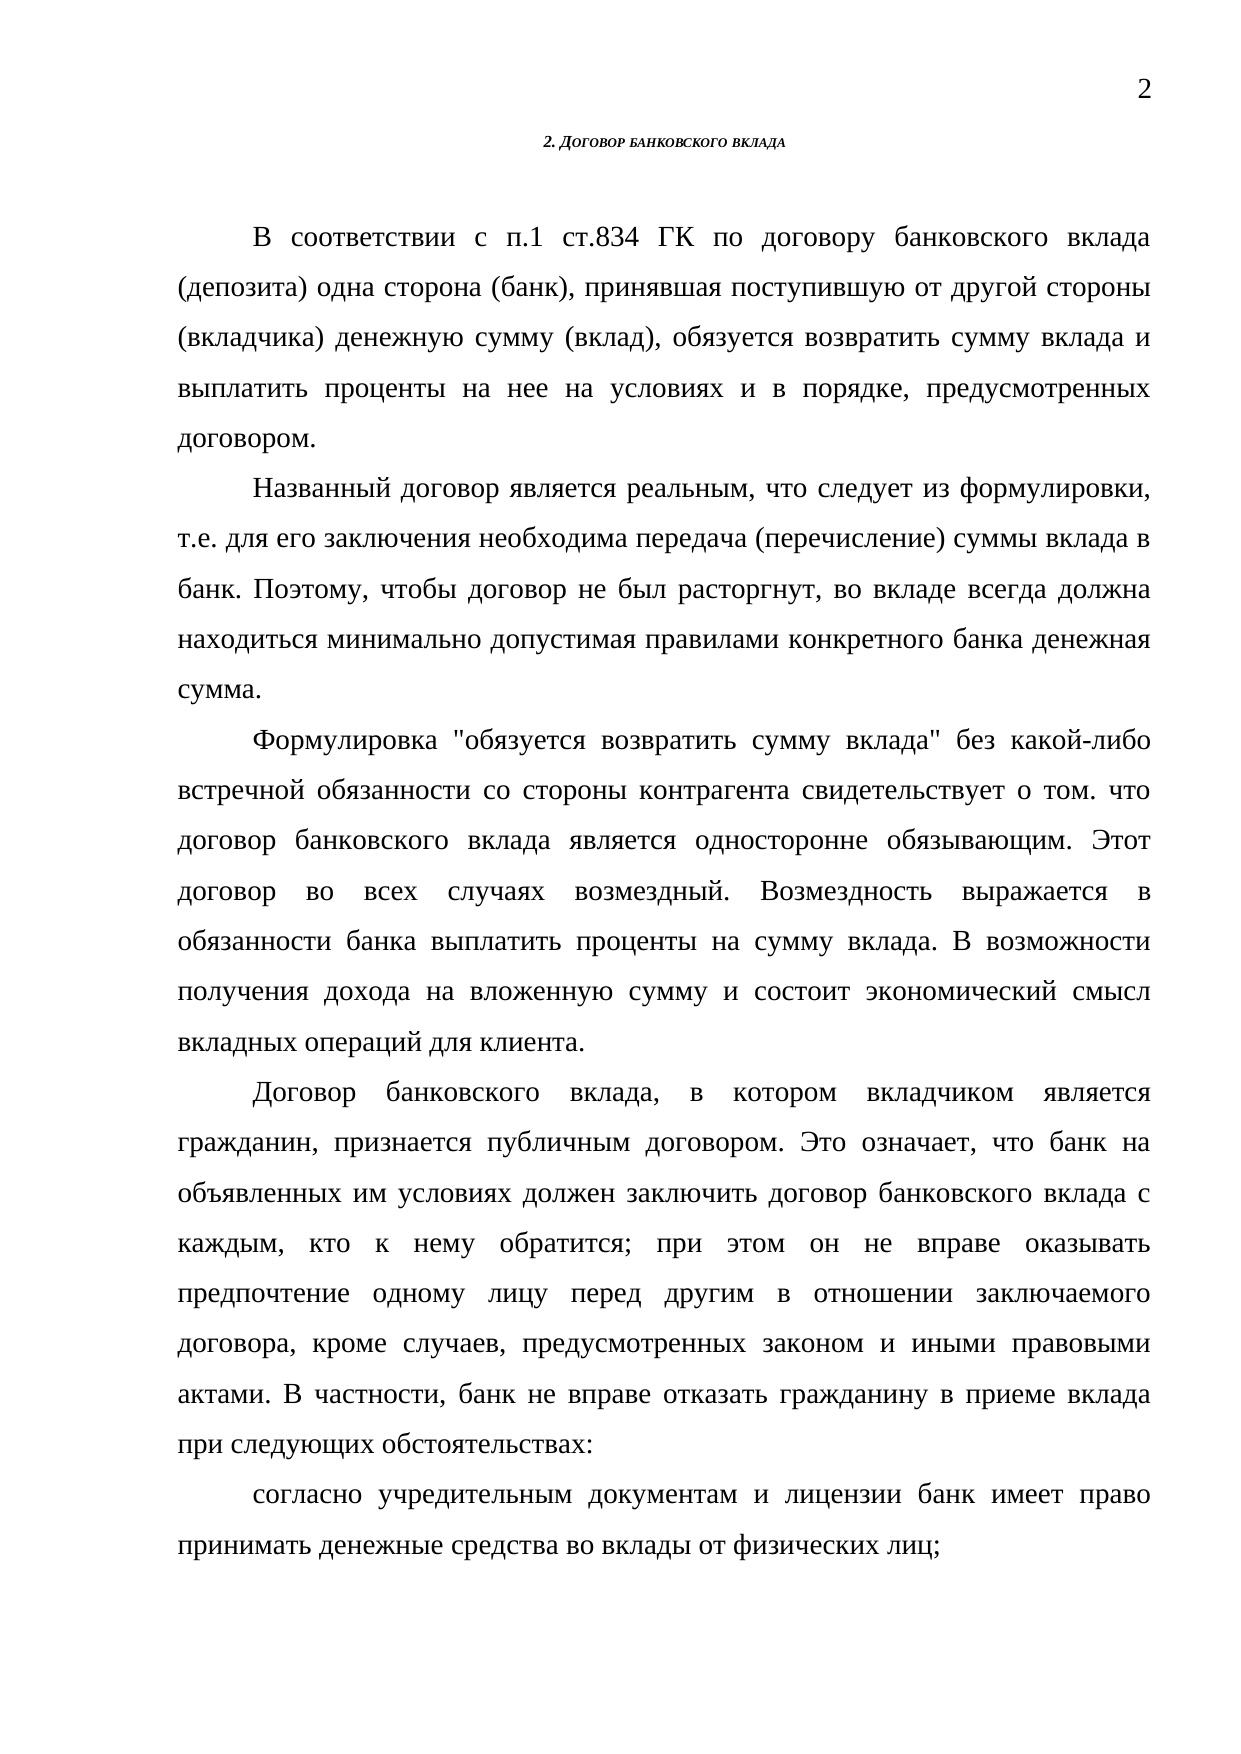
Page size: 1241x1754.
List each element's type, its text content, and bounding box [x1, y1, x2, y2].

text Формулировка "обязуется возвратить сумму вклада" без какой-либо встречной обязанности со стороны контрагента свидетельствует о том. что договор банковского вклада является односторонне обязывающим. Этот договор во всех случаях возмездный. Возмездность выражается в обязанности банка выплатить проценты на сумму вклада. В возможности получения дохода на вложенную сумму и состоит экономический смысл вкладных операций для клиента. [177, 722, 1152, 1057]
subtitle 2. Договор банковского вклада [177, 118, 1152, 152]
text Названный договор является реальным, что следует из формулировки, т.е. для его заключения необходима передача (перечисление) суммы вклада в банк. Поэтому, чтобы договор не был расторгнут, во вкладе всегда должна находиться минимально допустимая правилами конкретного банка денежная сумма. [177, 470, 1152, 705]
text согласно учредительным документам и лицензии банк имеет право принимать денежные средства во вклады от физических лиц; [177, 1477, 1152, 1560]
text Договор банковского вклада, в котором вкладчиком является гражданин, признается публичным договором. Это означает, что банк на объявленных им условиях должен заключить договор банковского вклада с каждым, кто к нему обратится; при этом он не вправе оказывать предпочтение одному лицу перед другим в отношении заключаемого договора, кроме случаев, предусмотренных законом и иными правовыми актами. В частности, банк не вправе отказать гражданину в приеме вклада при следующих обстоятельствах: [177, 1074, 1152, 1460]
text В соответствии с п.1 ст.834 ГК по договору банковского вклада (депозита) одна сторона (банк), принявшая поступившую от другой стороны (вкладчика) денежную сумму (вклад), обязуется возвратить сумму вклада и выплатить проценты на нее на условиях и в порядке, предусмотренных договором. [177, 219, 1152, 453]
